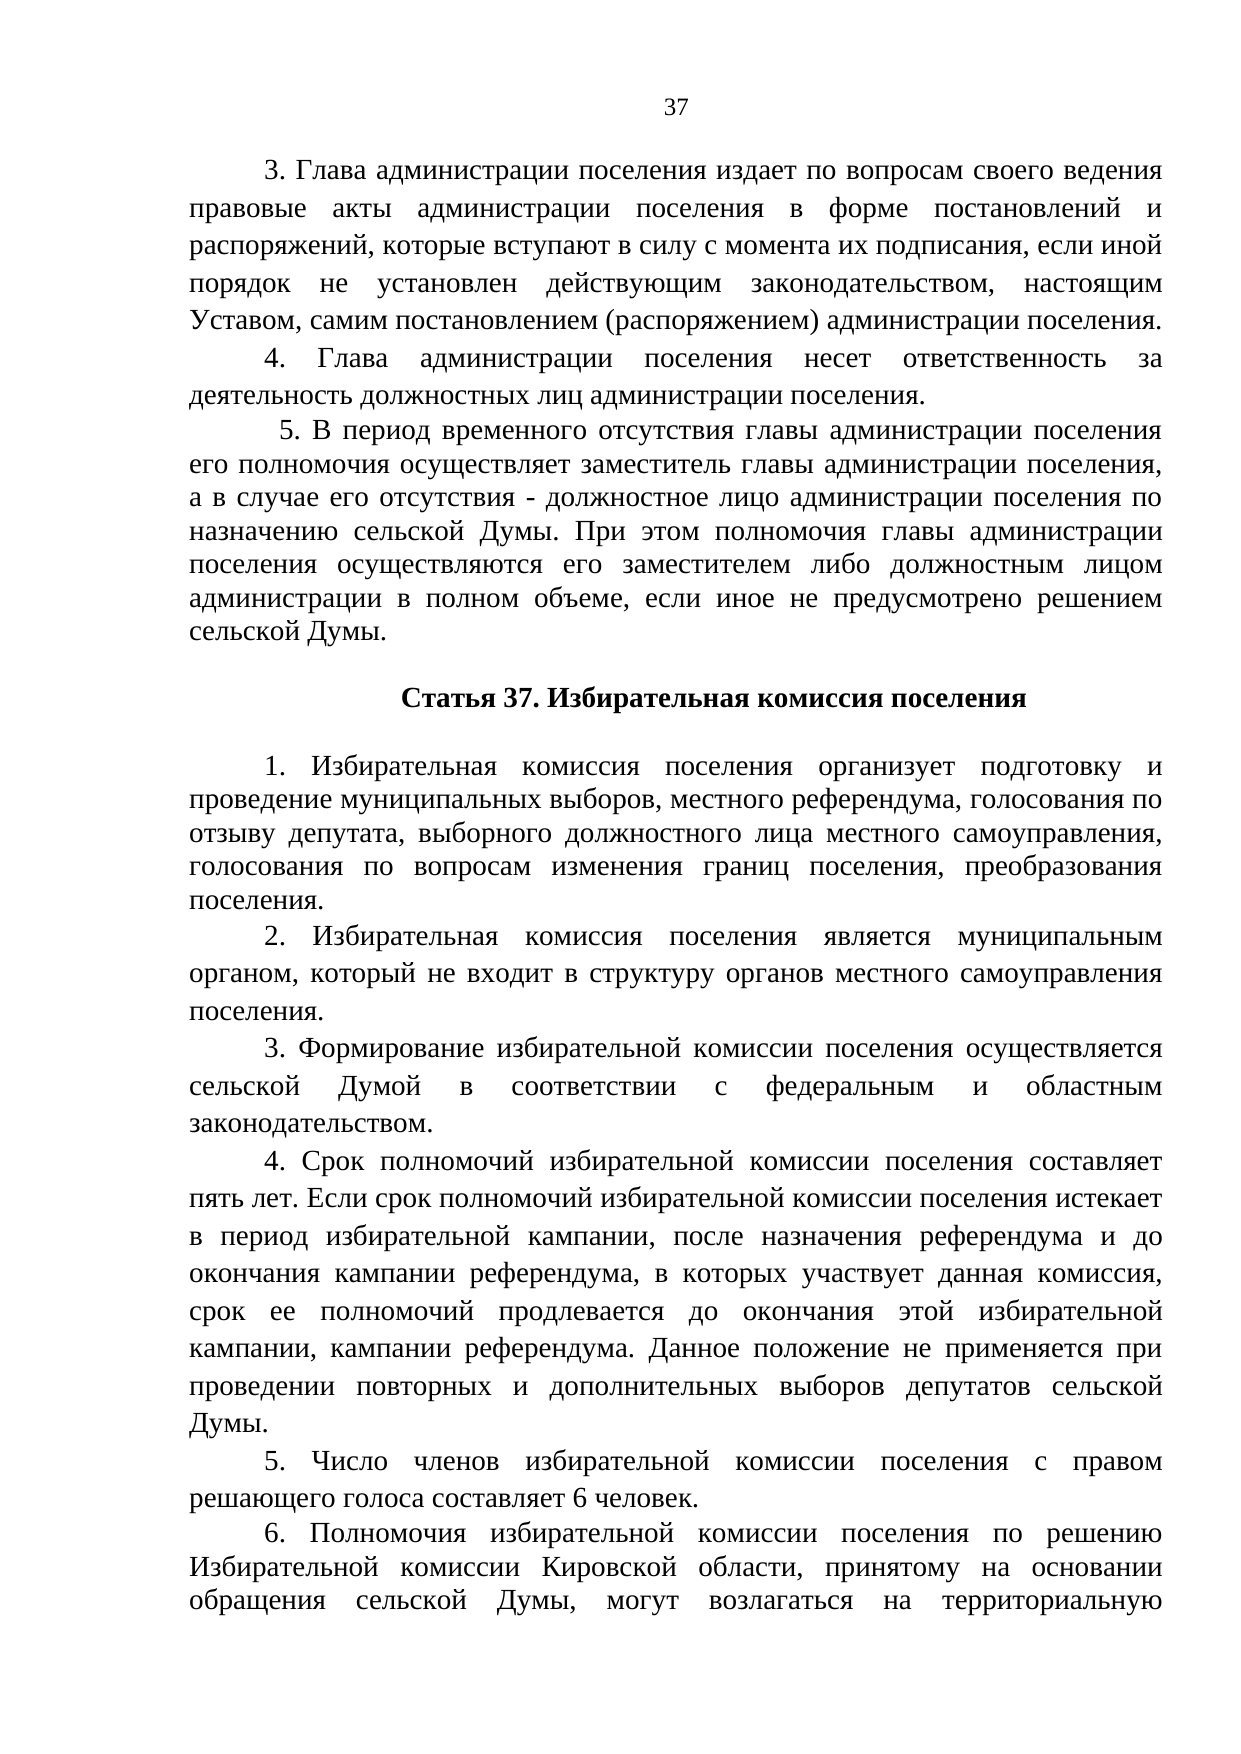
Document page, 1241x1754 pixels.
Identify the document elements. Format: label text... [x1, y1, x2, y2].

list 3. Глава администрации поселения издает по вопросам своего ведения правовые акты администрации поселения в форме постановлений и распоряжений, которые вступают в силу с момента их подписания, если иной порядок не установлен действующим законодательством, настоящим Уставом, самим постановлением (распоряжением) администрации поселения. [189, 150, 1163, 337]
text 2. Избирательная комиссия поселения является муниципальным органом, который не входит в структуру органов местного самоуправления поселения. [189, 915, 1163, 1028]
text 4. Срок полномочий избирательной комиссии поселения составляет пять лет. Если срок полномочий избирательной комиссии поселения истекает в период избирательной кампании, после назначения референдума и до окончания кампании референдума, в которых участвует данная комиссия, срок ее полномочий продлевается до окончания этой избирательной кампании, кампании референдума. Данное положение не применяется при проведении повторных и дополнительных выборов депутатов сельской Думы. [189, 1140, 1163, 1440]
list 4. Глава администрации поселения несет ответственность за деятельность должностных лиц администрации поселения. [189, 337, 1163, 412]
text 3. Формирование избирательной комиссии поселения осуществляется сельской Думой в соответствии с федеральным и областным законодательством. [189, 1028, 1163, 1140]
text Статья 37. Избирательная комиссия поселения [189, 681, 1163, 714]
text 5. В период временного отсутствия главы администрации поселения его полномочия осуществляет заместитель главы администрации поселения, а в случае его отсутствия - должностное лицо администрации поселения по назначению сельской Думы. При этом полномочия главы администрации поселения осуществляются его заместителем либо должностным лицом администрации в полном объеме, если иное не предусмотрено решением сельской Думы. [189, 412, 1163, 647]
text 5. Число членов избирательной комиссии поселения с правом решающего голоса составляет 6 человек. [189, 1440, 1163, 1515]
text 1. Избирательная комиссия поселения организует подготовку и проведение муниципальных выборов, местного референдума, голосования по отзыву депутата, выборного должностного лица местного самоуправления, голосования по вопросам изменения границ поселения, преобразования поселения. [189, 748, 1163, 915]
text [189, 1515, 1163, 1616]
